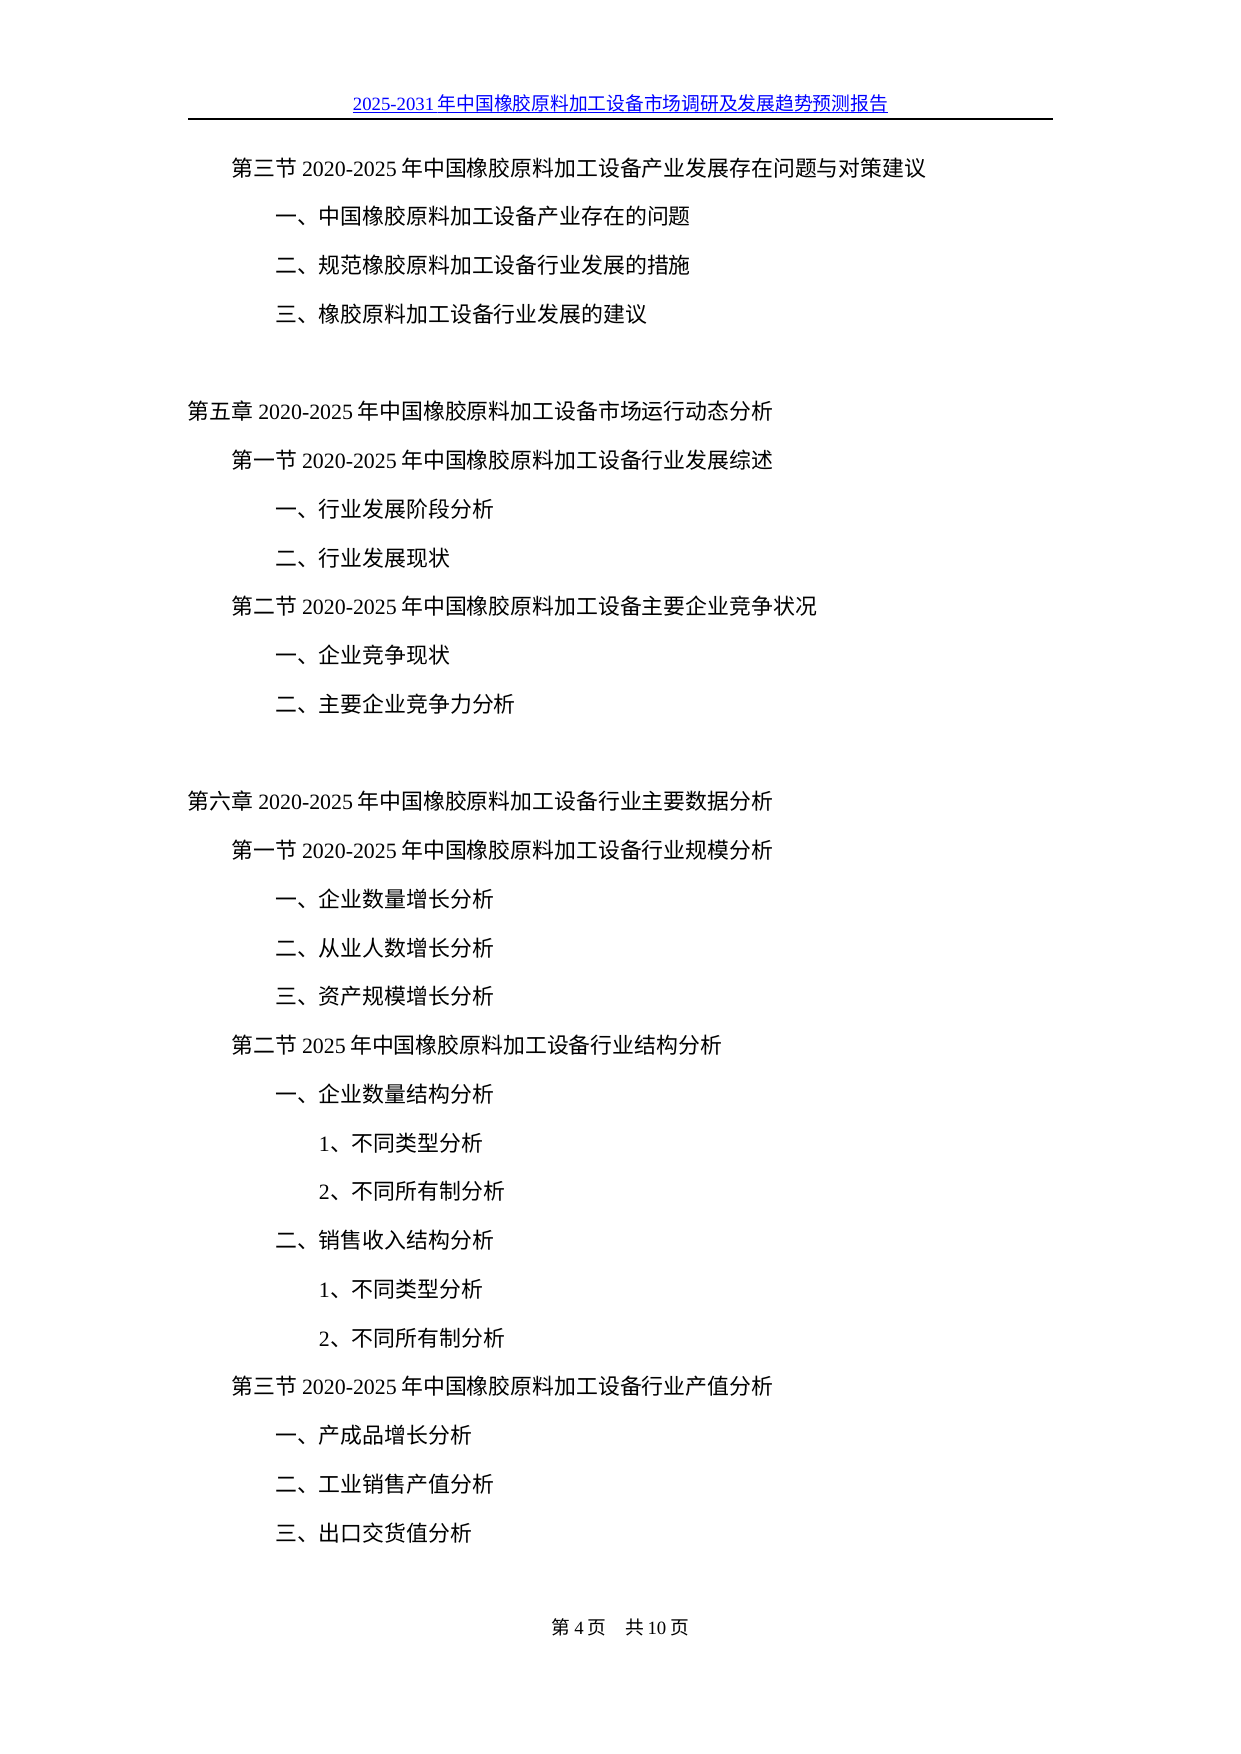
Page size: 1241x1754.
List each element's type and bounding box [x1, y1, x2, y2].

text [187, 150, 1053, 1548]
